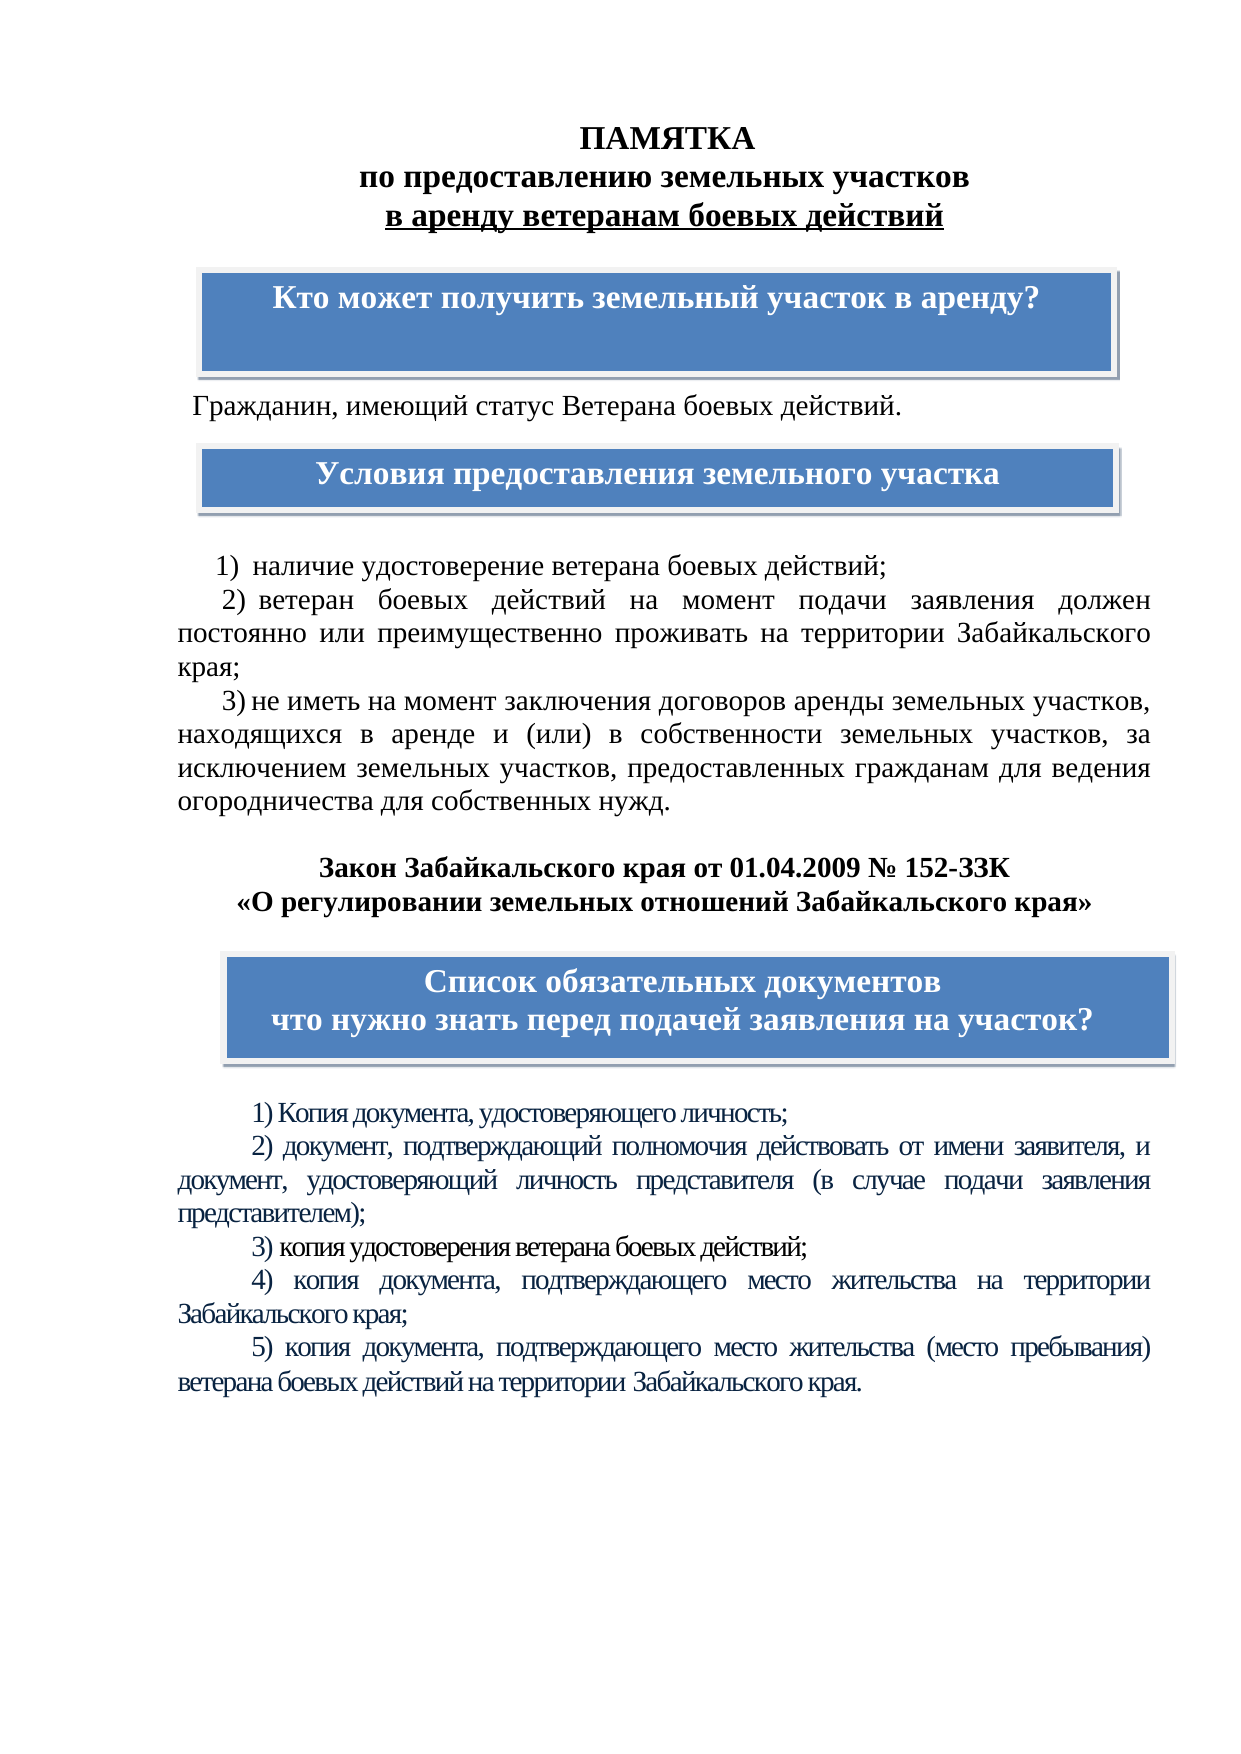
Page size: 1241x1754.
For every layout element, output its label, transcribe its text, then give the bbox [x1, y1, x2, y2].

text 2) документ, подтверждающий полномочия действовать от имени заявителя, и документ, удостоверяющий личность представителя (в случае подачи заявления представителем); [177, 1128, 1152, 1229]
list ветеран боевых действий на момент подачи заявления должен постоянно или преимущественно проживать на территории Забайкальского края; [177, 582, 1152, 683]
text 1) Копия документа, удостоверяющего личность; [177, 1095, 1152, 1128]
list не иметь на момент заключения договоров аренды земельных участков, находящихся в аренде и (или) в собственности земельных участков, за исключением земельных участков, предоставленных гражданам для ведения огородничества для собственных нужд. [177, 683, 1152, 817]
title ПАМЯТКА [177, 118, 1158, 156]
text 5) копия документа, подтверждающего место жительства (место пребывания) ветерана боевых действий на территории Забайкальского края. [177, 1329, 1152, 1399]
text Закон Забайкальского края от 01.04.2009 № 152-ЗЗК [177, 850, 1152, 884]
text Гражданин, имеющий статус Ветерана боевых действий. [177, 388, 1152, 422]
text 4) копия документа, подтверждающего место жительства на территории Забайкальского края; [177, 1262, 1152, 1329]
text в аренду ветеранам боевых действий [177, 195, 1152, 233]
list наличие удостоверение ветерана боевых действий; [215, 548, 1152, 582]
text по предоставлению земельных участков [177, 156, 1152, 195]
text «О регулировании земельных отношений Забайкальского края» [177, 884, 1152, 917]
text 3) копия удостоверения ветерана боевых действий; [177, 1229, 1152, 1262]
